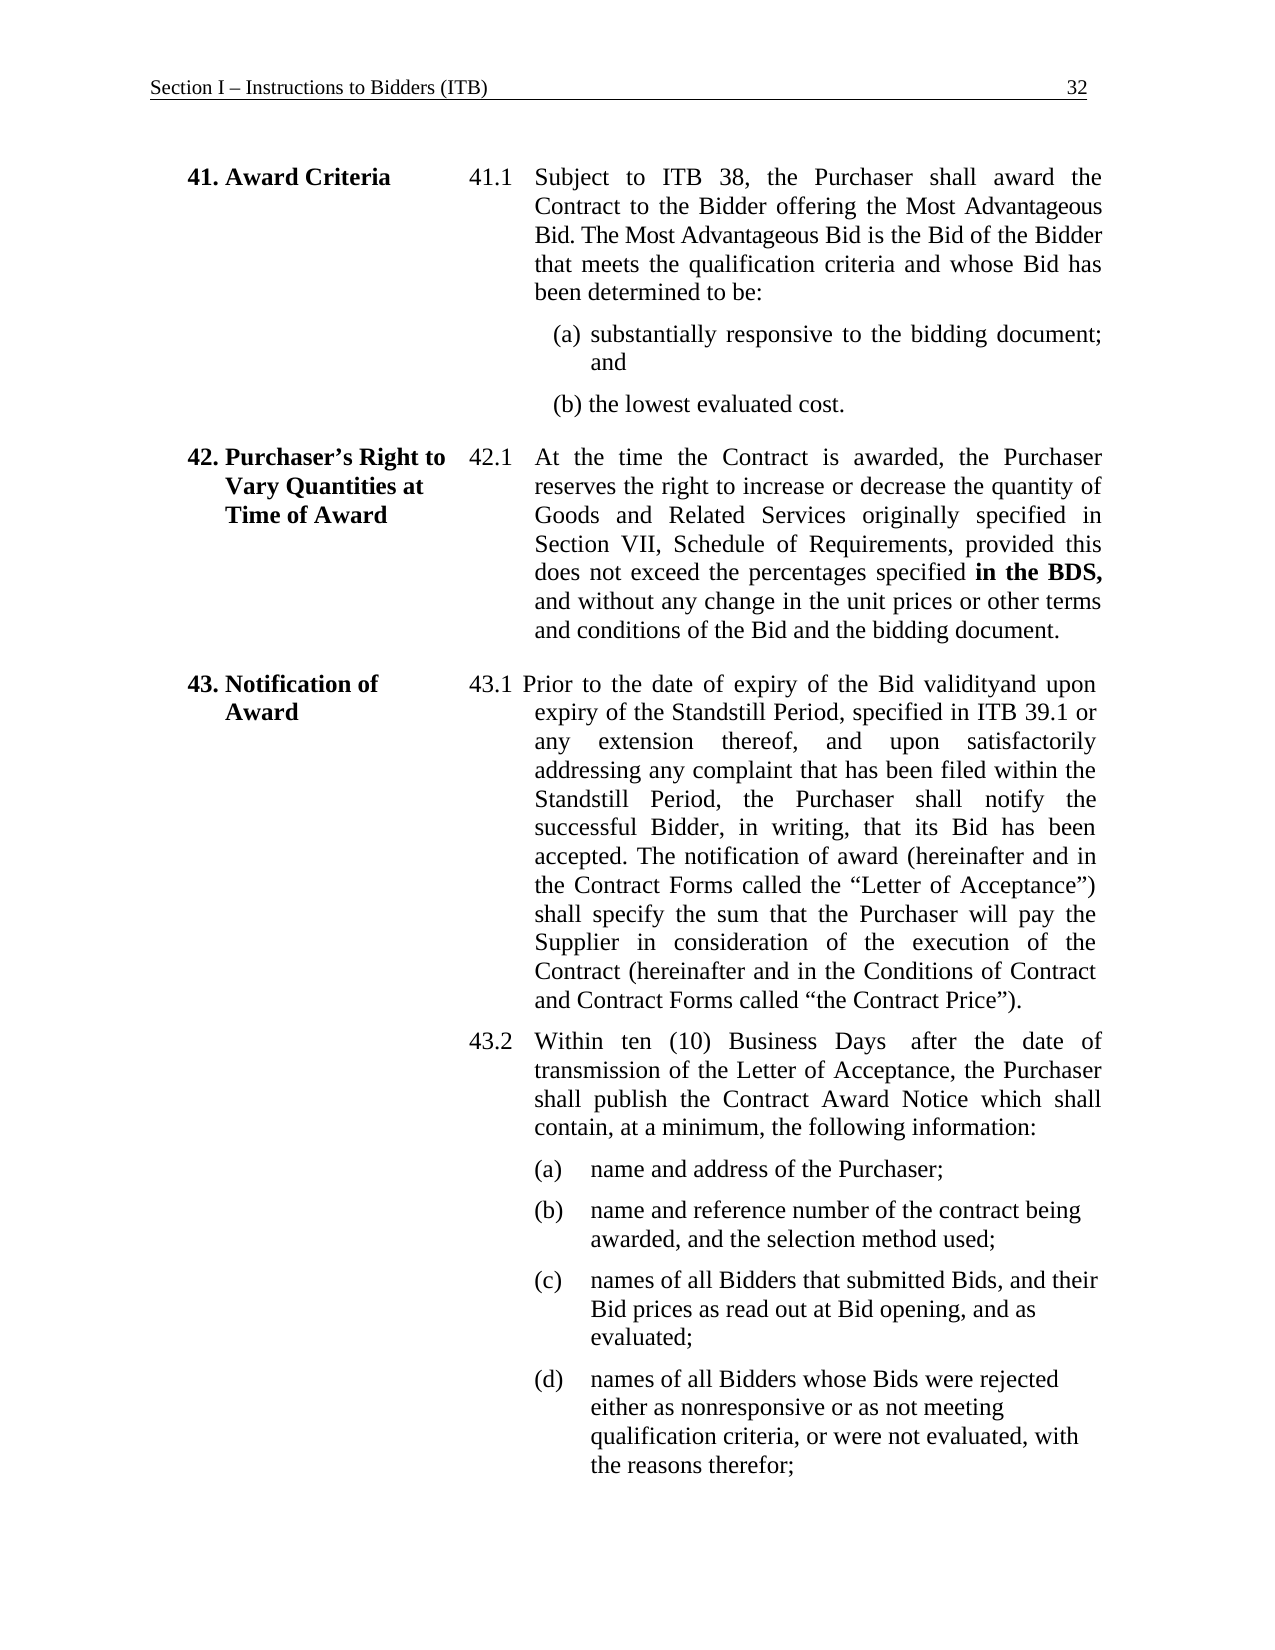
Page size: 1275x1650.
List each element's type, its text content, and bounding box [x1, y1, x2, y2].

table_cell 42.1 At the time the Contract is awarded, the Purchaser reserves the right to increase or decrease the quantity of Goods and Related Services originally specified in Section VII, Schedule of Requirements, provided this does not exceed the percentages specified in the BDS, and without any change in the unit prices or other terms and conditions of the Bid and the bidding document. [458, 430, 1114, 656]
table_cell 41.1 Subject to ITB 38, the Purchaser shall award the Contract to the Bidder offering the Most Advantageous Bid. The Most Advantageous Bid is the Bid of the Bidder that meets the qualification criteria and whose Bid has been determined to be: (a) substantially responsive to the bidding document; and (b) the lowest evaluated cost. [458, 150, 1114, 430]
table_cell Purchaser’s Right to Vary Quantities at Time of Award [139, 430, 458, 656]
table_cell Notification of Award [139, 656, 458, 1491]
table_cell Award Criteria [139, 150, 458, 430]
